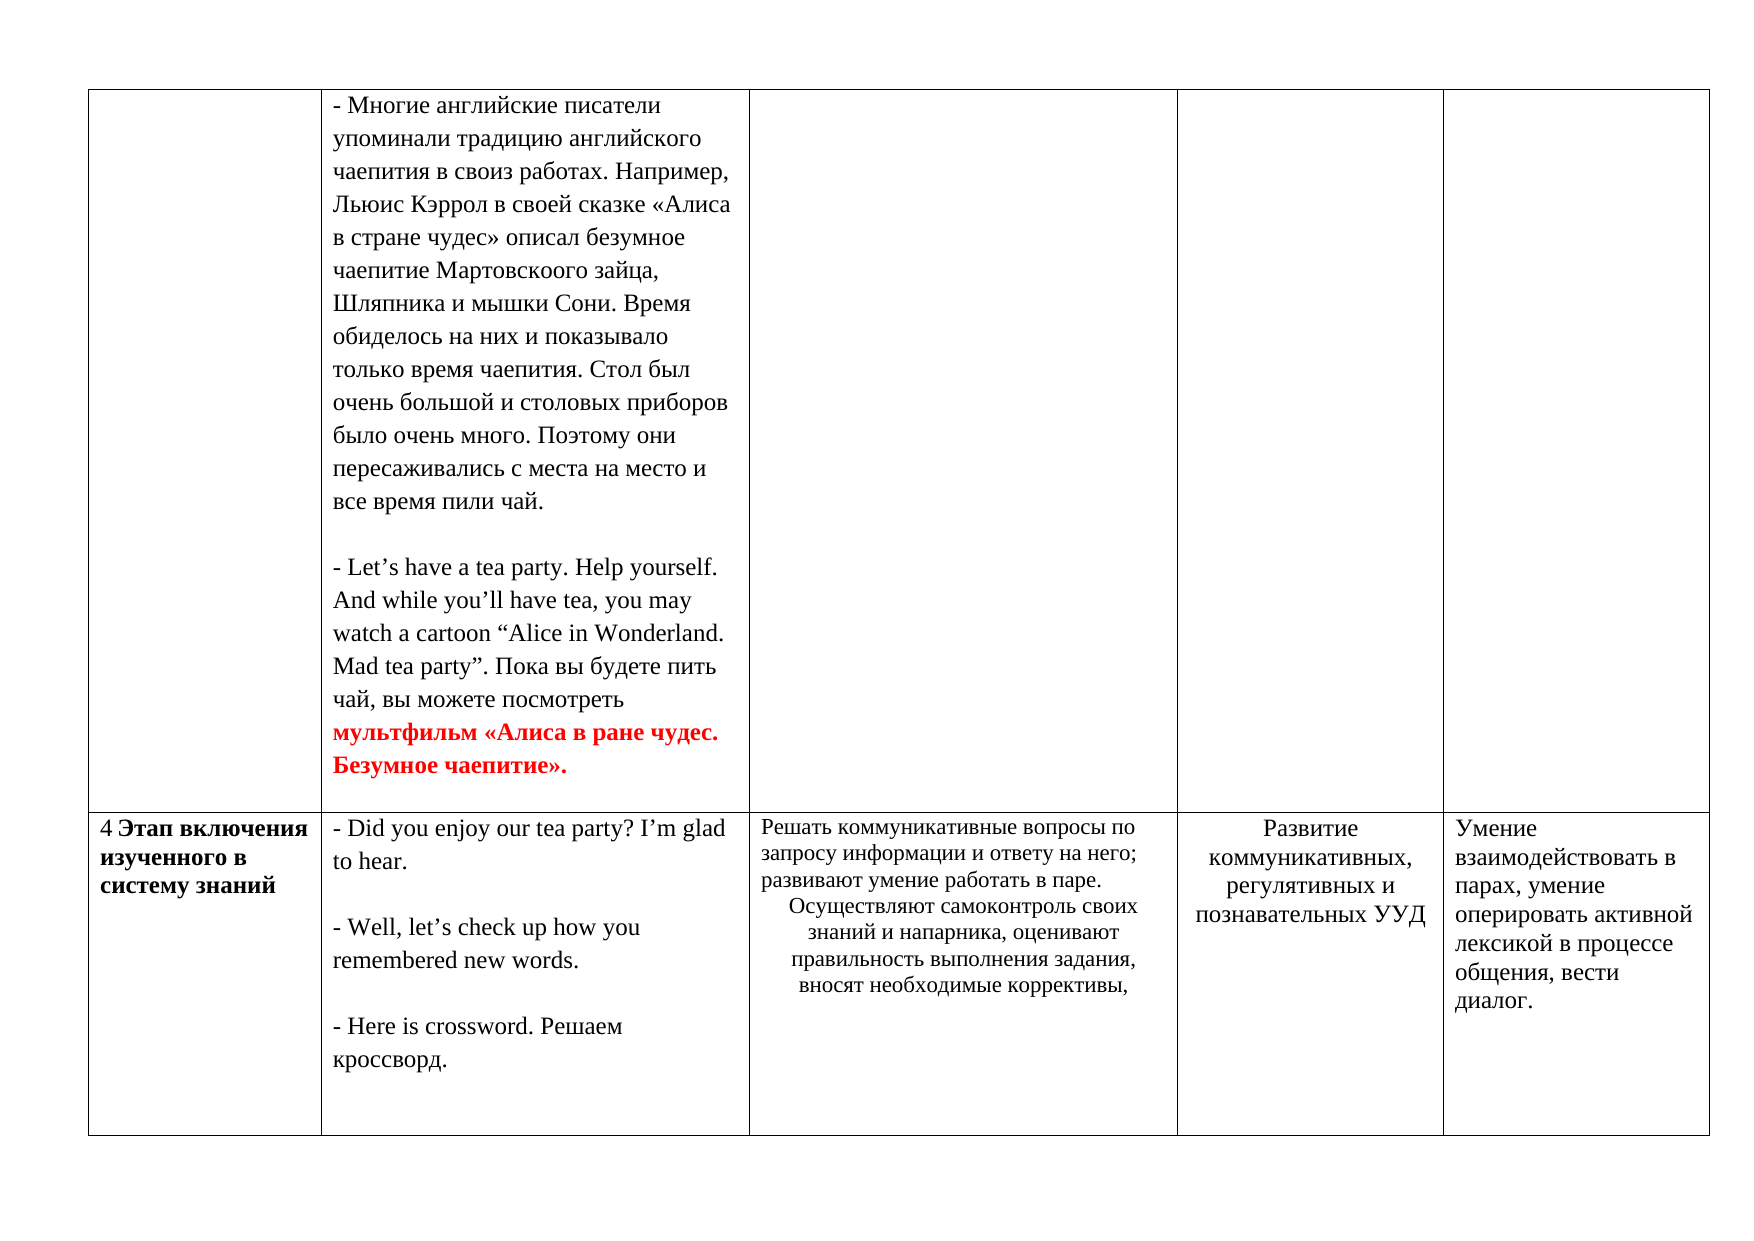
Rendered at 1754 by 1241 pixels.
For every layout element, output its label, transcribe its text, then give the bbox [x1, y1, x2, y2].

table_cell Умение взаимодействовать в парах, умение оперировать активной лексикой в процессе общения, вести диалог. [1444, 813, 1709, 1134]
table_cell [1178, 90, 1443, 812]
table_cell 4 Этап включения изученного в систему знаний [89, 813, 321, 1134]
table_cell Решать коммуникативные вопросы по запросу информации и ответу на него; развивают умение работать в паре. Осуществляют самоконтроль своих знаний и напарника, оценивают правильность выполнения задания, вносят необходимые коррективы, [750, 813, 1177, 1134]
table_cell - Did you enjoy our tea party? I’m glad to hear. - Well, let’s check up how you remembered new words. - Here is crossword. Решаем кроссворд. [322, 813, 749, 1134]
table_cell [1444, 90, 1709, 812]
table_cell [322, 90, 749, 812]
table_cell Развитие коммуникативных, регулятивных и познавательных УУД [1178, 813, 1443, 1134]
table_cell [89, 90, 321, 812]
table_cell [750, 90, 1177, 812]
